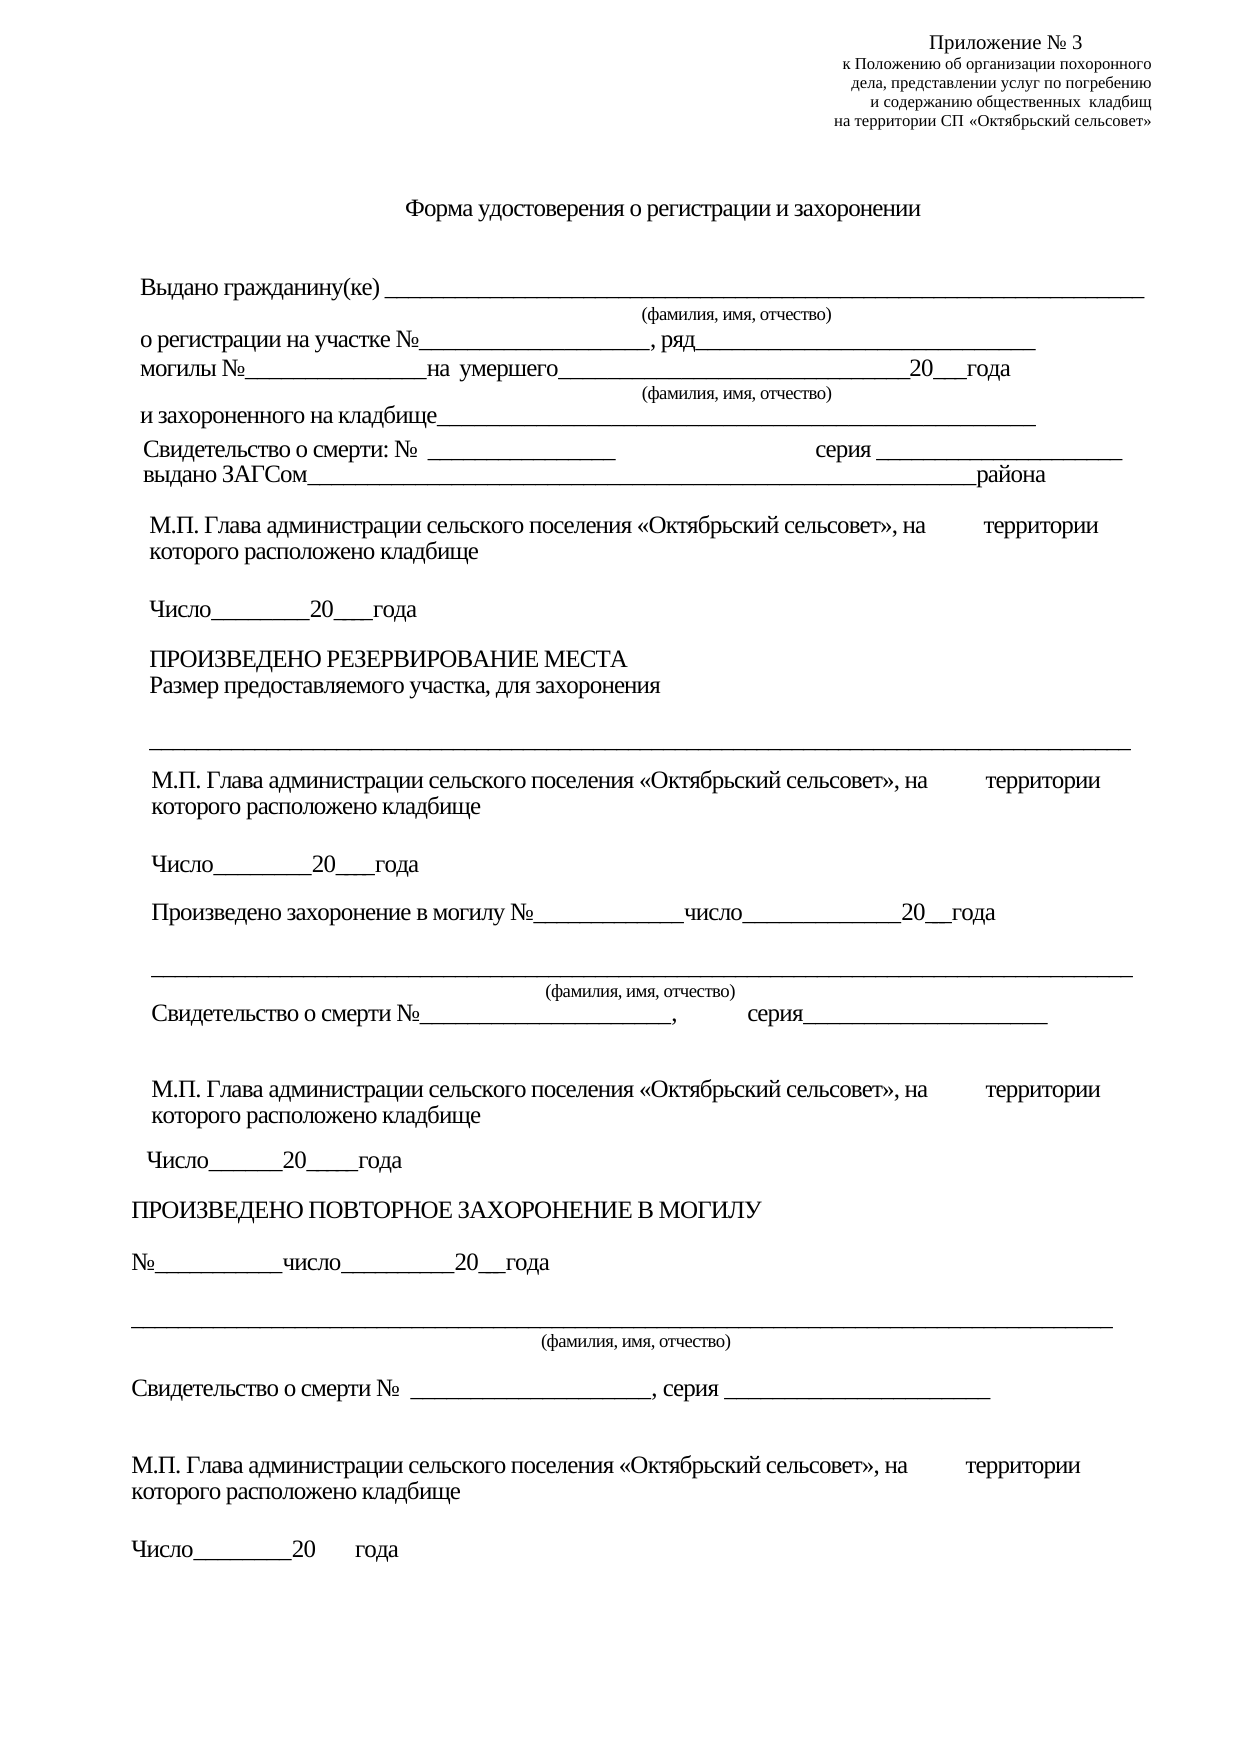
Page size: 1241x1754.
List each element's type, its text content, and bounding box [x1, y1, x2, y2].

text которого расположено кладбище [151, 794, 1136, 820]
text и содержанию общественных кладбищ [148, 92, 1152, 111]
text к Положению об организации похоронного [148, 54, 1152, 73]
text которого расположено кладбище [131, 1479, 1116, 1505]
text ПРОИЗВЕДЕНО РЕЗЕРВИРОВАНИЕ МЕСТА Размер предоставляемого участка, для захоронения [149, 646, 667, 699]
text могилы № на умершего __________20 года [140, 353, 1125, 382]
text (фамилия, имя, отчество) [145, 980, 1136, 1001]
text М.П. Глава администрации сельского поселения «Октябрьский сельсовет», на территории [151, 768, 1136, 794]
text Число 20 года [131, 1537, 1116, 1562]
text Свидетельство о смерти № , серия [151, 1001, 1136, 1026]
text М.П. Глава администрации сельского поселения «Октябрьский сельсовет», на территории [149, 513, 1134, 539]
text Число 20 года [149, 597, 1134, 622]
text (фамилия, имя, отчество) [508, 382, 1125, 403]
text Число 20 года [125, 1149, 1116, 1174]
text которого расположено кладбище [151, 1102, 1136, 1129]
text и захороненного на кладбище [140, 403, 1125, 428]
text Свидетельство о смерти: № ________________ серия _____________________ [143, 438, 1134, 463]
text М.П. Глава администрации сельского поселения «Октябрьский сельсовет», на территории [151, 1076, 1136, 1102]
text ПРОИЗВЕДЕНО ПОВТОРНОЕ ЗАХОРОНЕНИЕ В МОГИЛУ [131, 1197, 772, 1224]
text на территории СП «Октябрьский сельсовет» [148, 111, 1152, 130]
text Приложение № 3 [148, 29, 1152, 54]
text Число 20 года [151, 852, 1136, 877]
text дела, представлении услуг по погребению [148, 73, 1152, 92]
text Выдано гражданину(ке) _________________________________________________________________ [140, 275, 1149, 300]
text (фамилия, имя, отчество) [156, 1330, 1116, 1352]
text (фамилия, имя, отчество) [300, 299, 1125, 326]
text Произведено захоронение в могилу № число 20 года [151, 900, 1136, 925]
text М.П. Глава администрации сельского поселения «Октябрьский сельсовет», на территории [131, 1452, 1116, 1479]
text о регистрации на участке № , ряд [140, 326, 1125, 353]
text ____________________________________________________________________________________ [131, 1302, 1116, 1330]
text Форма удостоверения о регистрации и захоронении [340, 196, 922, 221]
text № число 20 года [131, 1249, 772, 1276]
text ____________________________________________________________________________________ [151, 951, 1136, 980]
text выдано ЗАГСом района [143, 463, 1134, 488]
text которого расположено кладбище [149, 539, 1134, 565]
text ____________________________________________________________________________________ [149, 726, 1134, 752]
text Свидетельство о смерти № , серия [131, 1377, 1116, 1402]
